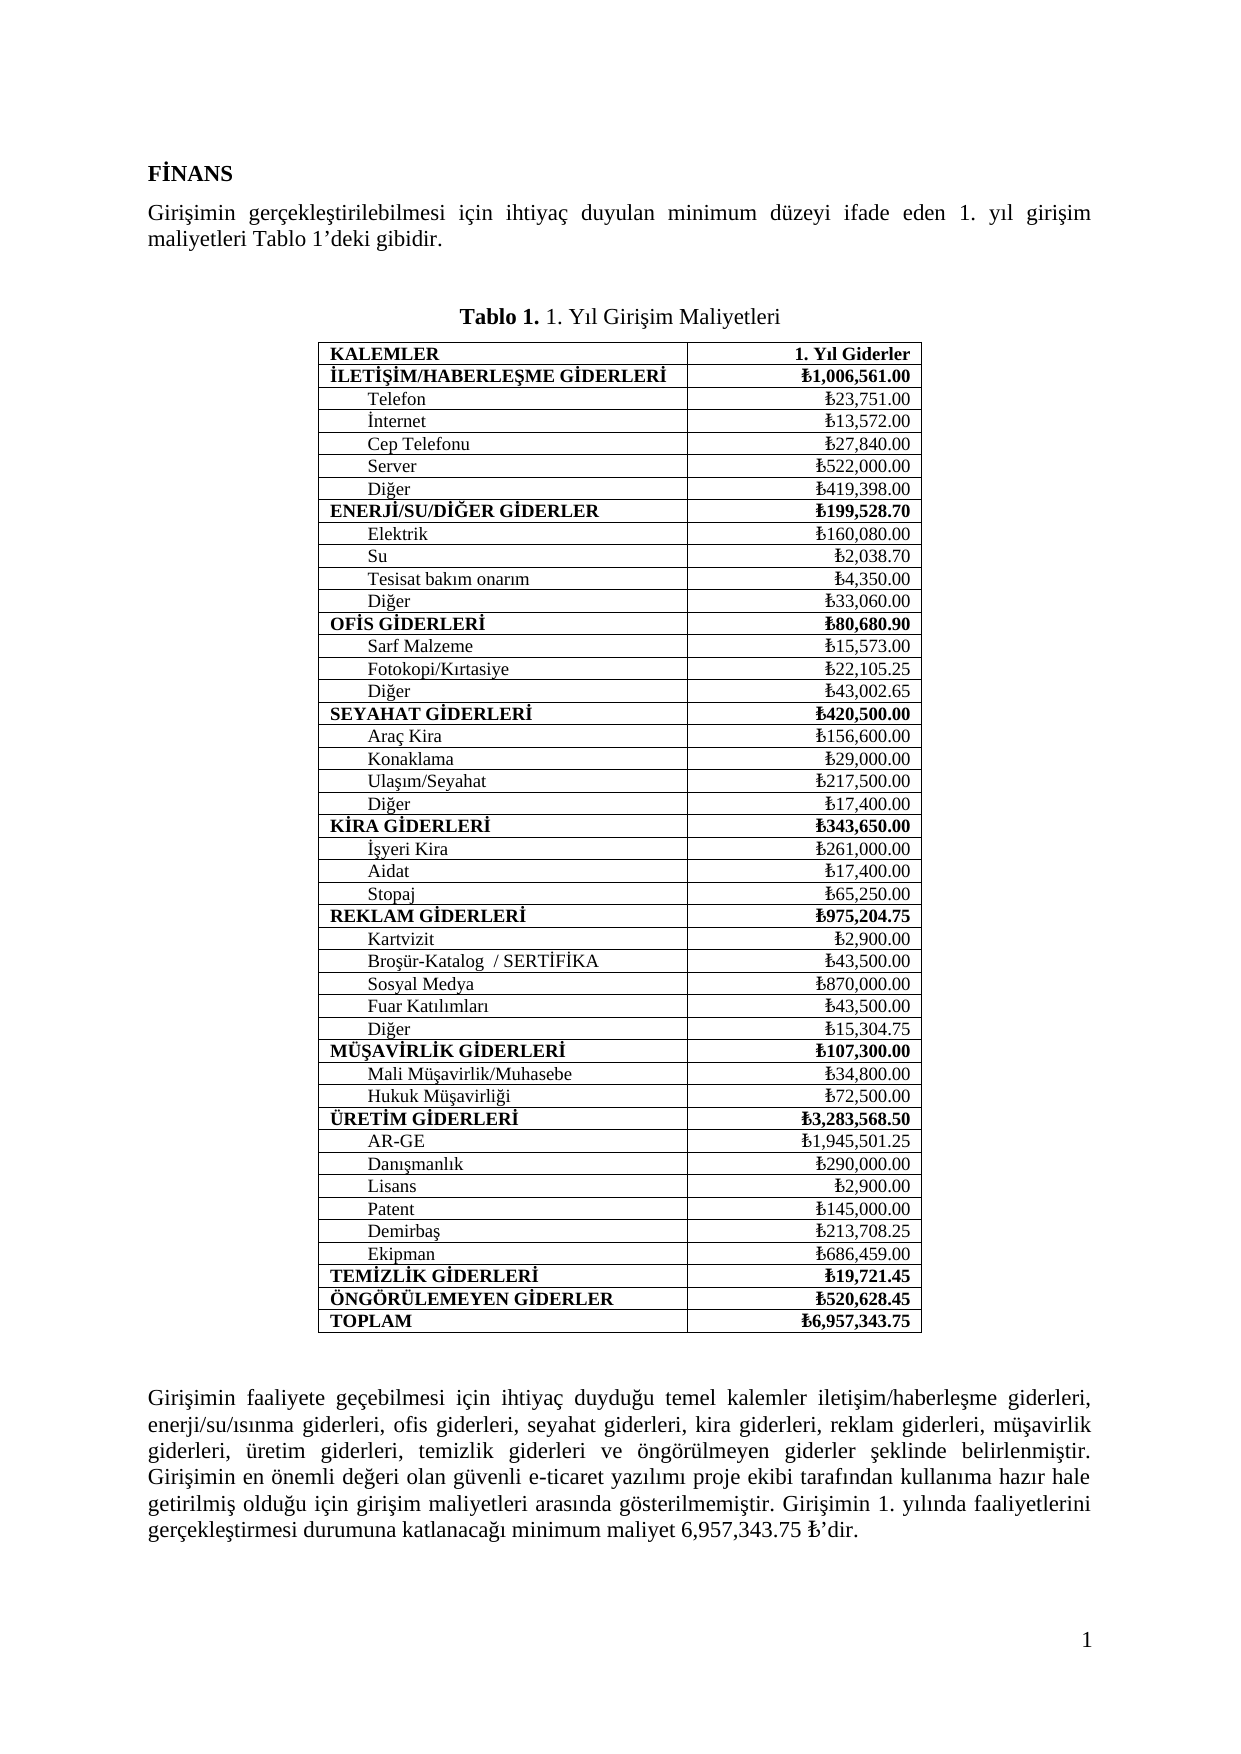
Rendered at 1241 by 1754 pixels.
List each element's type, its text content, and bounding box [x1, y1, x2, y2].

table_cell TOPLAM [319, 1310, 687, 1332]
text FİNANS [148, 160, 1093, 186]
table_cell ₺107,300.00 [688, 1040, 921, 1062]
table_cell ₺43,500.00 [688, 950, 921, 972]
table_cell ₺2,900.00 [688, 928, 921, 949]
text Tablo 1. 1. Yıl Girişim Maliyetleri [148, 303, 1093, 329]
table_header KALEMLER [319, 343, 687, 364]
table_cell ₺420,500.00 [688, 703, 921, 724]
table_cell KİRA GİDERLERİ [319, 815, 687, 837]
table_cell ÖNGÖRÜLEMEYEN GİDERLER [319, 1288, 687, 1309]
table_cell Danışmanlık [319, 1153, 687, 1174]
table_cell Fotokopi/Kırtasiye [319, 658, 687, 679]
table_cell ₺19,721.45 [688, 1265, 921, 1287]
table_cell ₺34,800.00 [688, 1063, 921, 1084]
table_cell ₺2,038.70 [688, 545, 921, 567]
table_cell Sarf Malzeme [319, 635, 687, 657]
table_cell ₺199,528.70 [688, 500, 921, 522]
table_cell ₺72,500.00 [688, 1085, 921, 1107]
table_cell ₺419,398.00 [688, 478, 921, 499]
table_cell ₺27,840.00 [688, 433, 921, 454]
table_cell ₺343,650.00 [688, 815, 921, 837]
text Girişimin gerçekleştirilebilmesi için ihtiyaç duyulan minimum düzeyi ifade eden 1. yıl girişim maliyetleri Tablo 1’deki gibidir. [148, 199, 1093, 252]
table_cell ₺6,957,343.75 [688, 1310, 921, 1332]
table_header 1. Yıl Giderler [688, 343, 921, 364]
table_cell ₺22,105.25 [688, 658, 921, 679]
table_cell Fuar Katılımları [319, 995, 687, 1017]
table_cell MÜŞAVİRLİK GİDERLERİ [319, 1040, 687, 1062]
table_cell ₺33,060.00 [688, 590, 921, 612]
table_cell ₺217,500.00 [688, 770, 921, 792]
table_cell Diğer [319, 1018, 687, 1039]
table_cell ₺17,400.00 [688, 860, 921, 882]
table_cell ₺2,900.00 [688, 1175, 921, 1197]
table_cell Telefon [319, 388, 687, 409]
table_cell AR-GE [319, 1130, 687, 1152]
table_cell Mali Müşavirlik/Muhasebe [319, 1063, 687, 1084]
table_cell OFİS GİDERLERİ [319, 613, 687, 634]
table_cell Araç Kira [319, 725, 687, 747]
table_cell Diğer [319, 680, 687, 702]
table_cell Diğer [319, 590, 687, 612]
table_cell ₺686,459.00 [688, 1243, 921, 1264]
table_cell ₺290,000.00 [688, 1153, 921, 1174]
table_cell ₺43,002.65 [688, 680, 921, 702]
table_cell Ulaşım/Seyahat [319, 770, 687, 792]
table_cell Broşür-Katalog / SERTİFİKA [319, 950, 687, 972]
table_cell Elektrik [319, 523, 687, 544]
table_cell İnternet [319, 410, 687, 432]
table_cell SEYAHAT GİDERLERİ [319, 703, 687, 724]
table_cell ₺65,250.00 [688, 883, 921, 904]
table_cell Cep Telefonu [319, 433, 687, 454]
table_cell ₺29,000.00 [688, 748, 921, 769]
table_cell ÜRETİM GİDERLERİ [319, 1108, 687, 1129]
table_cell ₺13,572.00 [688, 410, 921, 432]
table_cell Server [319, 455, 687, 477]
table_cell ₺1,945,501.25 [688, 1130, 921, 1152]
table_cell ₺23,751.00 [688, 388, 921, 409]
table_cell ₺213,708.25 [688, 1220, 921, 1242]
table_cell ₺261,000.00 [688, 838, 921, 859]
table_cell Lisans [319, 1175, 687, 1197]
table_cell Patent [319, 1198, 687, 1219]
table_cell ₺15,304.75 [688, 1018, 921, 1039]
table_cell Aidat [319, 860, 687, 882]
table_cell Tesisat bakım onarım [319, 568, 687, 589]
table_cell ₺43,500.00 [688, 995, 921, 1017]
table_cell ₺15,573.00 [688, 635, 921, 657]
table_cell Ekipman [319, 1243, 687, 1264]
table_cell Diğer [319, 793, 687, 814]
table_cell Konaklama [319, 748, 687, 769]
table_cell Sosyal Medya [319, 973, 687, 994]
table_cell ₺3,283,568.50 [688, 1108, 921, 1129]
table_cell ₺156,600.00 [688, 725, 921, 747]
table_cell ₺975,204.75 [688, 905, 921, 927]
table_cell İşyeri Kira [319, 838, 687, 859]
table_cell Su [319, 545, 687, 567]
table_cell TEMİZLİK GİDERLERİ [319, 1265, 687, 1287]
table_cell ₺145,000.00 [688, 1198, 921, 1219]
table_cell ₺870,000.00 [688, 973, 921, 994]
table_cell Diğer [319, 478, 687, 499]
table_cell Hukuk Müşavirliği [319, 1085, 687, 1107]
table_cell İLETİŞİM/HABERLEŞME GİDERLERİ [319, 365, 687, 387]
table_cell Kartvizit [319, 928, 687, 949]
table_cell ₺520,628.45 [688, 1288, 921, 1309]
table_cell ₺17,400.00 [688, 793, 921, 814]
text Girişimin faaliyete geçebilmesi için ihtiyaç duyduğu temel kalemler iletişim/haberleşme giderleri, enerji/su/ısınma giderleri, ofis giderleri, seyahat giderleri, kira giderleri, reklam giderleri, müşavirlik giderleri, üretim giderleri, temizlik giderleri ve öngörülmeyen giderler şeklinde belirlenmiştir. Girişimin en önemli değeri olan güvenli e-ticaret yazılımı proje ekibi tarafından kullanıma hazır hale getirilmiş olduğu için girişim maliyetleri arasında gösterilmemiştir. Girişimin 1. yılında faaliyetlerini gerçekleştirmesi durumuna katlanacağı minimum maliyet 6,957,343.75 ₺’dir. [148, 1384, 1093, 1542]
table_cell Stopaj [319, 883, 687, 904]
table_cell ₺80,680.90 [688, 613, 921, 634]
table_cell Demirbaş [319, 1220, 687, 1242]
table_cell ₺160,080.00 [688, 523, 921, 544]
table_cell ₺4,350.00 [688, 568, 921, 589]
table_cell ENERJİ/SU/DİĞER GİDERLER [319, 500, 687, 522]
table_cell REKLAM GİDERLERİ [319, 905, 687, 927]
table_cell ₺522,000.00 [688, 455, 921, 477]
table_cell ₺1,006,561.00 [688, 365, 921, 387]
